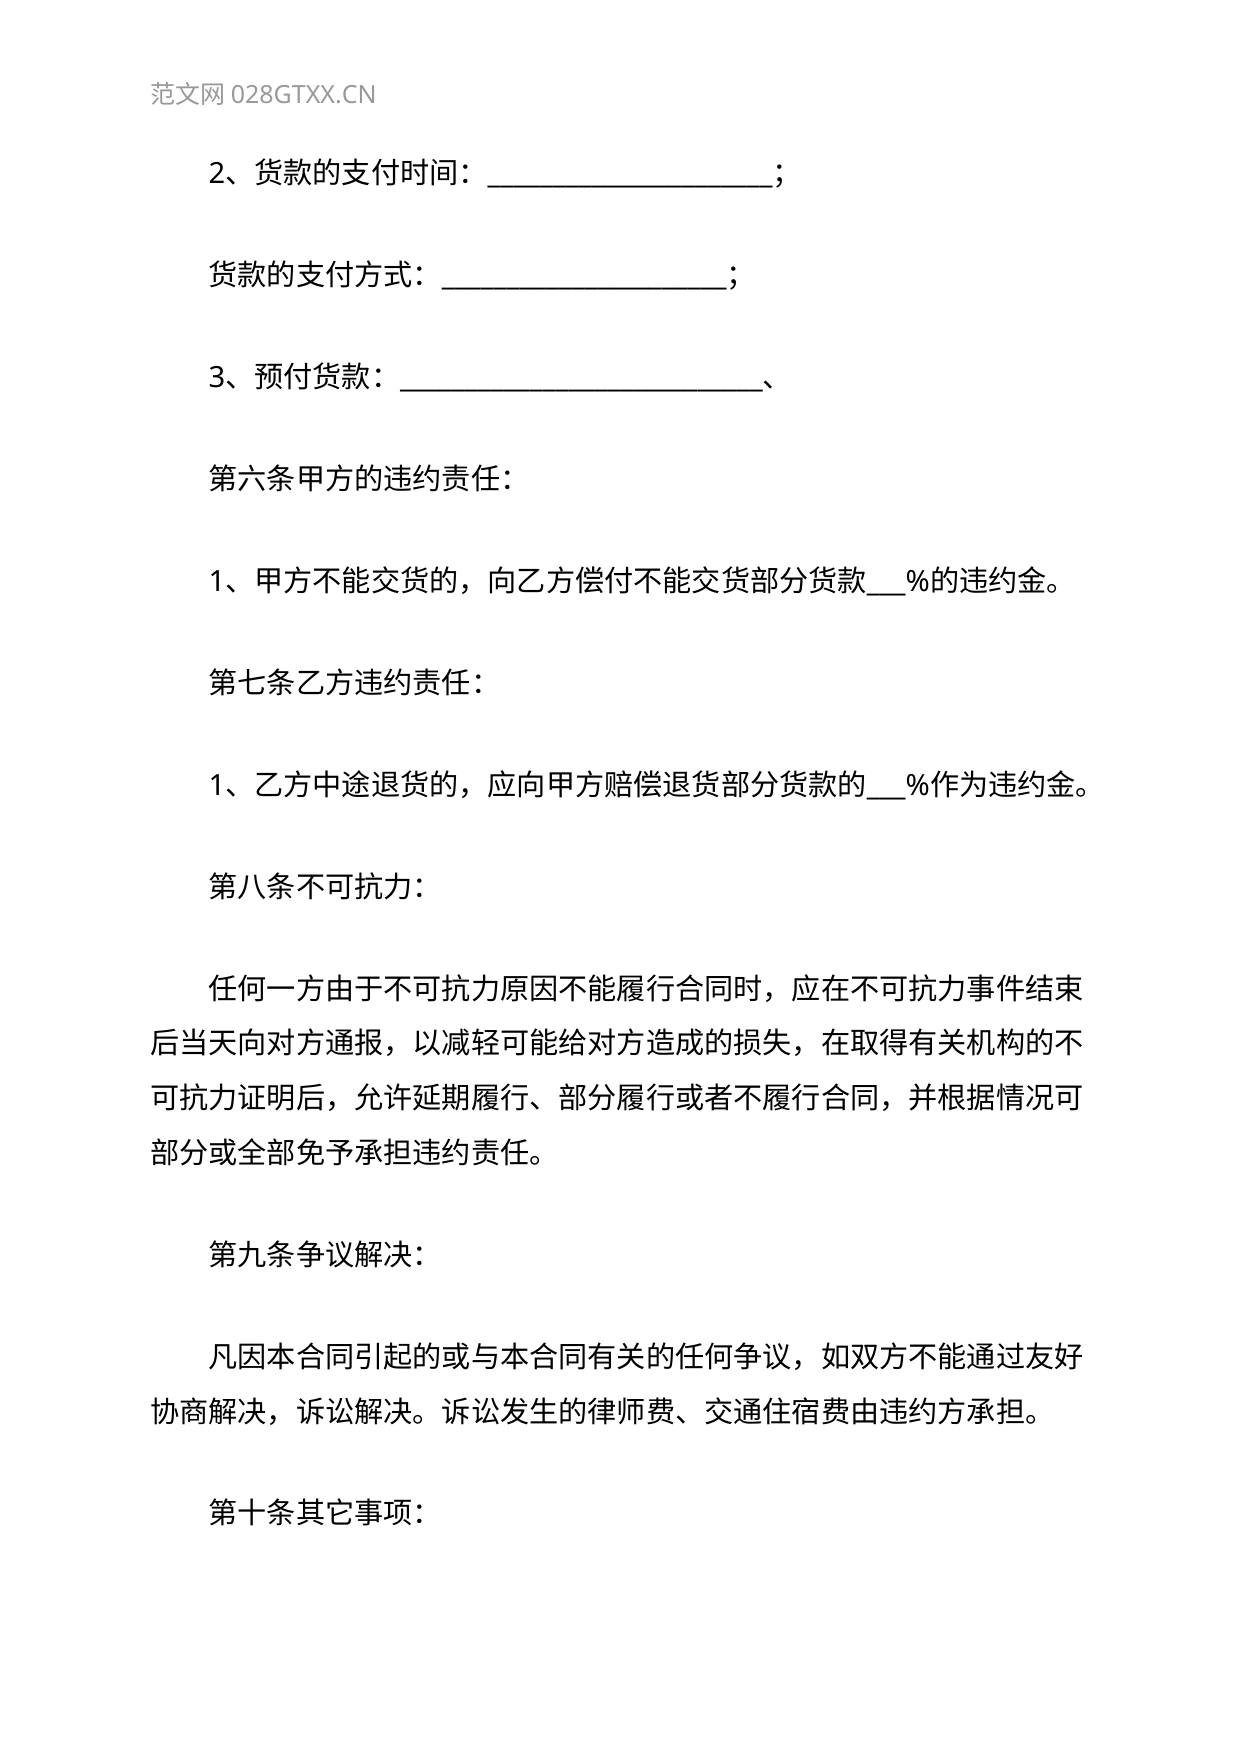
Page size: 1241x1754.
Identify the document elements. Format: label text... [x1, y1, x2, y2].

text 第七条乙方违约责任： [150, 660, 1090, 702]
text 3、预付货款：____________________________、 [150, 354, 1090, 396]
text 第八条不可抗力： [150, 863, 1090, 906]
text 凡因本合同引起的或与本合同有关的任何争议，如双方不能通过友好协商解决，诉讼解决。诉讼发生的律师费、交通住宿费由违约方承担。 [150, 1333, 1090, 1431]
text 第九条争议解决： [150, 1232, 1090, 1274]
text 任何一方由于不可抗力原因不能履行合同时，应在不可抗力事件结束后当天向对方通报，以减轻可能给对方造成的损失，在取得有关机构的不可抗力证明后，允许延期履行、部分履行或者不履行合同，并根据情况可部分或全部免予承担违约责任。 [150, 965, 1090, 1172]
text 2、货款的支付时间：______________________； [150, 150, 1090, 192]
text 第六条甲方的违约责任： [150, 456, 1090, 498]
text 第十条其它事项： [150, 1490, 1090, 1532]
text 1、乙方中途退货的，应向甲方赔偿退货部分货款的___%作为违约金。 [150, 761, 1090, 804]
text 货款的支付方式：______________________； [150, 252, 1090, 294]
text 1、甲方不能交货的，向乙方偿付不能交货部分货款___%的违约金。 [150, 558, 1090, 600]
